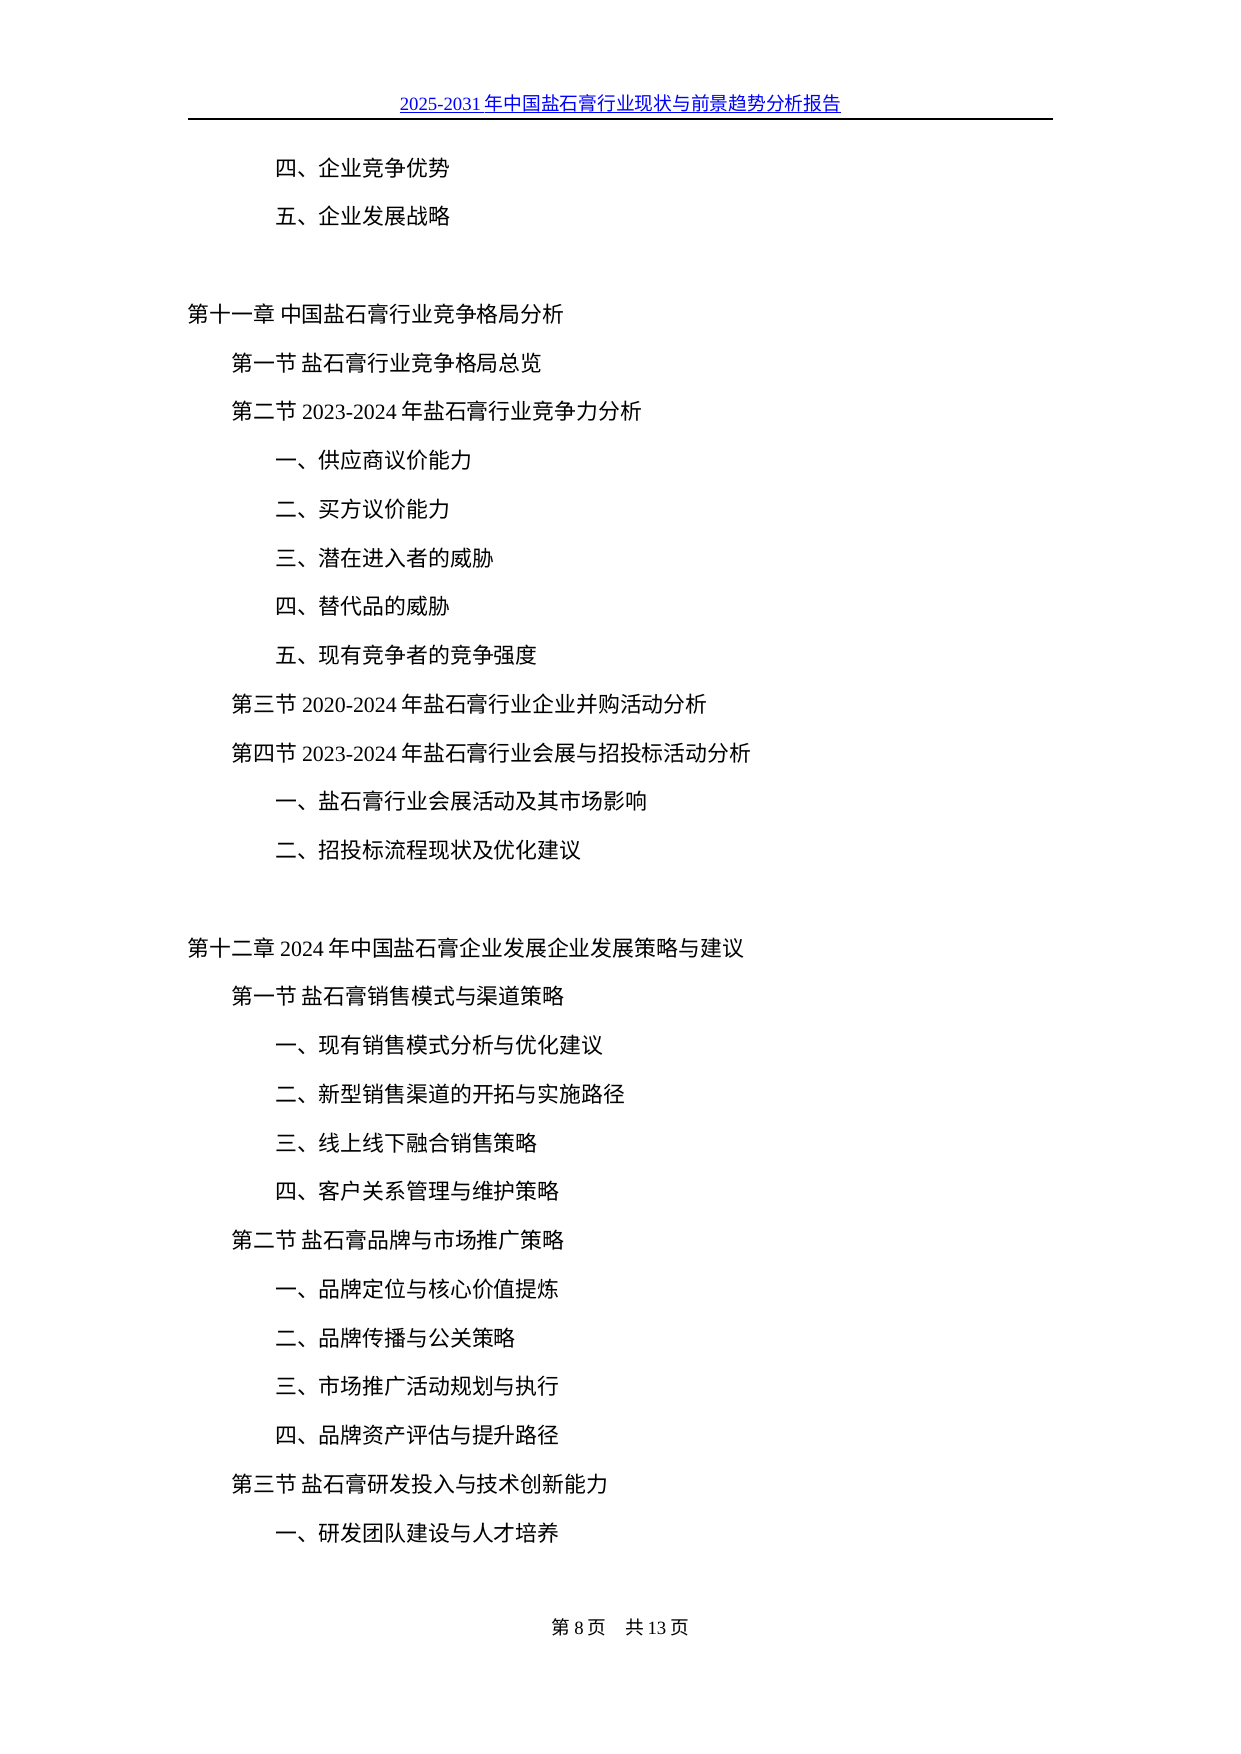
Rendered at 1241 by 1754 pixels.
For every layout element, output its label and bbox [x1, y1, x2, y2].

text [187, 150, 1053, 1548]
